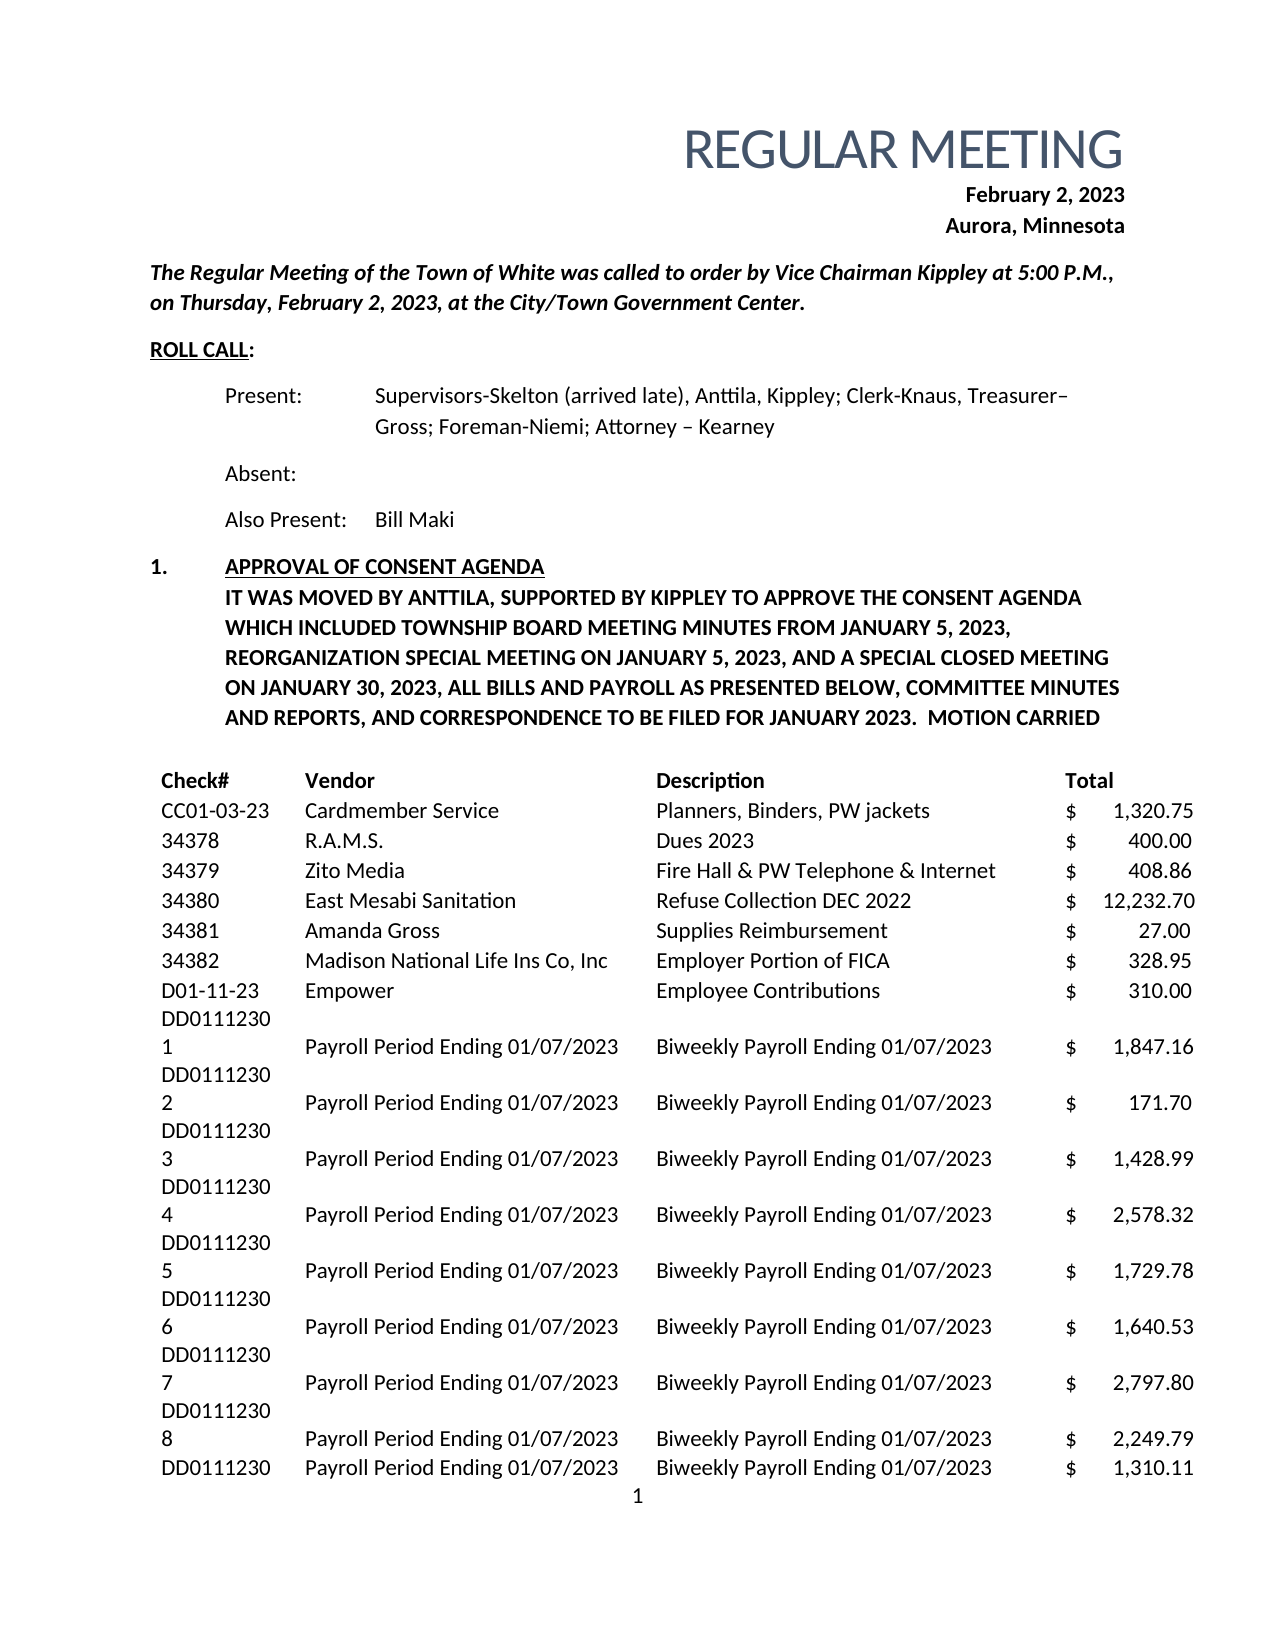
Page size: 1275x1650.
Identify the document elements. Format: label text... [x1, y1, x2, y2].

title REGULAR MEETING [150, 120, 1125, 181]
table_header Description [645, 764, 1049, 794]
table_cell 34380 [150, 884, 293, 914]
table_cell Payroll Period Ending 01/07/2023 [294, 1172, 645, 1228]
table_cell 34382 [150, 944, 293, 974]
table_cell Payroll Period Ending 01/07/2023 [294, 1228, 645, 1284]
table_header Total [1049, 764, 1244, 794]
table_cell $ 1,847.16 [1049, 1004, 1244, 1060]
table_cell DD01112305 [150, 1228, 293, 1284]
table_cell Biweekly Payroll Ending 01/07/2023 [645, 1060, 1049, 1116]
table_header Vendor [294, 764, 645, 794]
table_cell $ 400.00 [1049, 824, 1244, 854]
table_cell Payroll Period Ending 01/07/2023 [294, 1004, 645, 1060]
table_cell Payroll Period Ending 01/07/2023 [294, 1284, 645, 1340]
table_cell Biweekly Payroll Ending 01/07/2023 [645, 1228, 1049, 1284]
table_cell Cardmember Service [294, 794, 645, 824]
table_cell DD01112303 [150, 1116, 293, 1172]
text 1. APPROVAL OF CONSENT AGENDA [150, 552, 1125, 580]
table_cell Biweekly Payroll Ending 01/07/2023 [645, 1116, 1049, 1172]
table_cell $ 2,578.32 [1049, 1172, 1244, 1228]
table_cell 34378 [150, 824, 293, 854]
table_cell Employee Contributions [645, 974, 1049, 1004]
table_cell Biweekly Payroll Ending 01/07/2023 [645, 1172, 1049, 1228]
table_cell $ 1,310.11 [1049, 1452, 1244, 1481]
table_cell $ 1,428.99 [1049, 1116, 1244, 1172]
table_cell Payroll Period Ending 01/07/2023 [294, 1340, 645, 1396]
table_cell Payroll Period Ending 01/07/2023 [294, 1396, 645, 1452]
table_cell Zito Media [294, 854, 645, 884]
table_cell R.A.M.S. [294, 824, 645, 854]
table_cell Planners, Binders, PW jackets [645, 794, 1049, 824]
table_cell DD01112302 [150, 1060, 293, 1116]
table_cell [645, 1452, 1049, 1481]
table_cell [294, 1452, 645, 1481]
text Absent: [225, 459, 1125, 487]
table_cell DD01112307 [150, 1340, 293, 1396]
table_cell $ 171.70 [1049, 1060, 1244, 1116]
table_cell $ 1,640.53 [1049, 1284, 1244, 1340]
text February 2, 2023 [150, 181, 1125, 208]
text Also Present: Bill Maki [225, 506, 1125, 533]
table_cell Amanda Gross [294, 914, 645, 944]
table_cell Madison National Life Ins Co, Inc [294, 944, 645, 974]
text Present: Supervisors-Skelton (arrived late), Anttila, Kippley; Clerk-Knaus, Treasurer–Gross; Foreman-Niemi; Attorney – Kearney [225, 382, 1125, 440]
table_cell $ 27.00 [1049, 914, 1244, 944]
table_cell $ 328.95 [1049, 944, 1244, 974]
table_cell Biweekly Payroll Ending 01/07/2023 [645, 1284, 1049, 1340]
table_cell $ 310.00 [1049, 974, 1244, 1004]
table_cell Fire Hall & PW Telephone & Internet [645, 854, 1049, 884]
table_cell CC01-03-23 [150, 794, 293, 824]
table_cell $ 1,320.75 [1049, 794, 1244, 824]
table_cell DD01112308 [150, 1396, 293, 1452]
table_cell Payroll Period Ending 01/07/2023 [294, 1116, 645, 1172]
table_cell $ 2,249.79 [1049, 1396, 1244, 1452]
table_cell D01-11-23 [150, 974, 293, 1004]
table_cell Employer Portion of FICA [645, 944, 1049, 974]
table_cell Payroll Period Ending 01/07/2023 [294, 1060, 645, 1116]
table_cell DD01112306 [150, 1284, 293, 1340]
table_cell Supplies Reimbursement [645, 914, 1049, 944]
text The Regular Meeting of the Town of White was called to order by Vice Chairman Kippley at 5:00 P.M., on Thursday, February 2, 2023, at the City/Town Government Center. [150, 258, 1125, 316]
table_cell $ 408.86 [1049, 854, 1244, 884]
table_cell $ 12,232.70 [1049, 884, 1244, 914]
table_cell DD01112301 [150, 1004, 293, 1060]
table_cell East Mesabi Sanitation [294, 884, 645, 914]
table_cell Empower [294, 974, 645, 1004]
table_cell Dues 2023 [645, 824, 1049, 854]
table_cell $ 1,729.78 [1049, 1228, 1244, 1284]
table_header Check# [150, 764, 293, 794]
text Aurora, Minnesota [150, 211, 1125, 239]
list IT WAS MOVED BY ANTTILA, SUPPORTED BY KIPPLEY TO APPROVE THE CONSENT AGENDA WHICH INCLUDED TOWNSHIP BOARD MEETING MINUTES FROM JANUARY 5, 2023, REORGANIZATION SPECIAL MEETING ON JANUARY 5, 2023, AND A SPECIAL CLOSED MEETING ON JANUARY 30, 2023, ALL BILLS AND PAYROLL AS PRESENTED BELOW, COMMITTEE MINUTES AND REPORTS, AND CORRESPONDENCE TO BE FILED FOR JANUARY 2023. MOTION CARRIED [225, 583, 1125, 731]
table_cell DD01112304 [150, 1172, 293, 1228]
table_cell Biweekly Payroll Ending 01/07/2023 [645, 1340, 1049, 1396]
table_cell 34381 [150, 914, 293, 944]
table_cell Biweekly Payroll Ending 01/07/2023 [645, 1396, 1049, 1452]
text ROLL CALL: [150, 335, 1125, 363]
table_cell 34379 [150, 854, 293, 884]
table_cell $ 2,797.80 [1049, 1340, 1244, 1396]
table_cell Biweekly Payroll Ending 01/07/2023 [645, 1004, 1049, 1060]
table_cell Refuse Collection DEC 2022 [645, 884, 1049, 914]
table_cell DD01112309 [150, 1452, 293, 1481]
